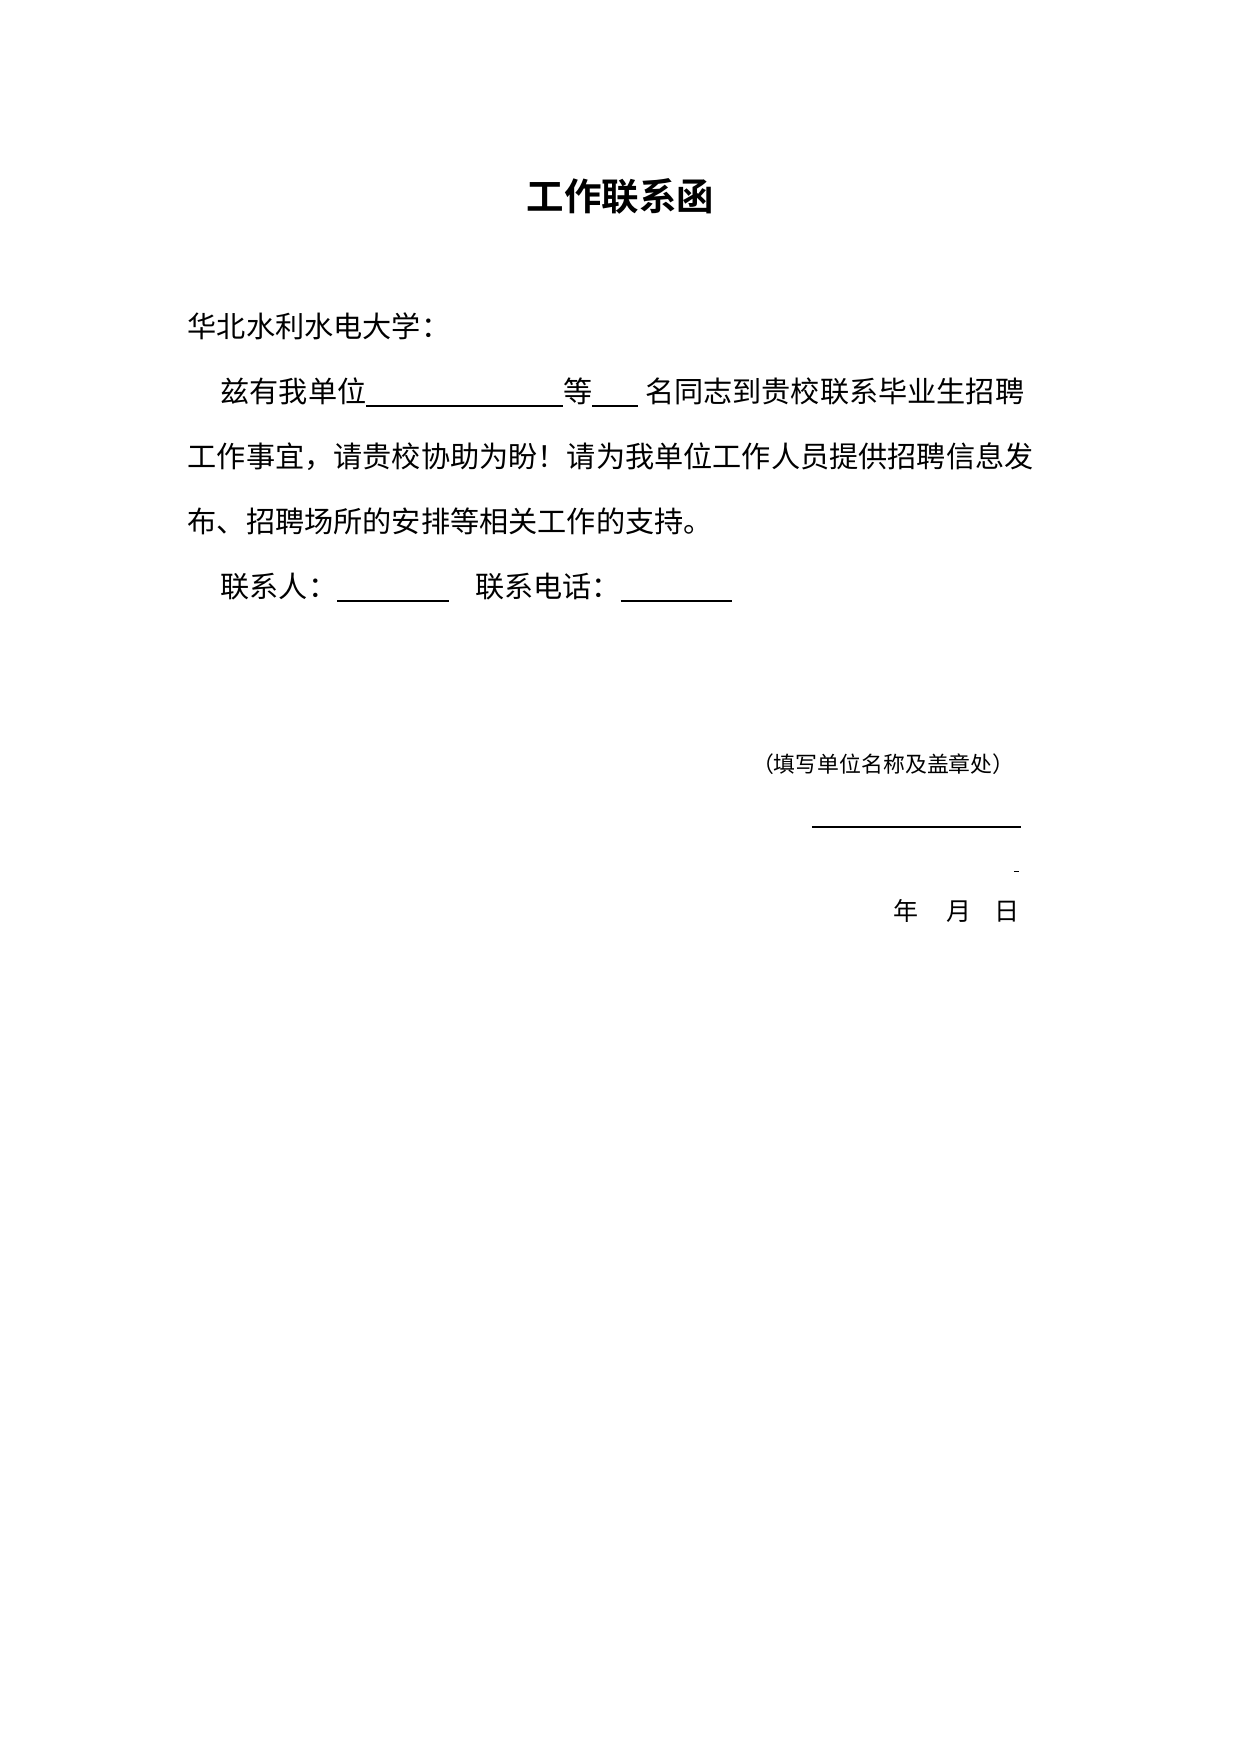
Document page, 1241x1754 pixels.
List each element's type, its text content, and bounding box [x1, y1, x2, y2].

text 兹有我单位 等 名同志到贵校联系毕业生招聘工作事宜，请贵校协助为盼！请为我单位工作人员提供招聘信息发布、招聘场所的安排等相关工作的支持。 [187, 357, 1053, 552]
text 工作联系函 [187, 162, 1053, 227]
text 华北水利水电大学： [187, 292, 1053, 357]
text （填写单位名称及盖章处） [187, 747, 1019, 779]
text 年 月 日 [187, 877, 1019, 942]
text 联系人： 联系电话： [187, 552, 1053, 617]
